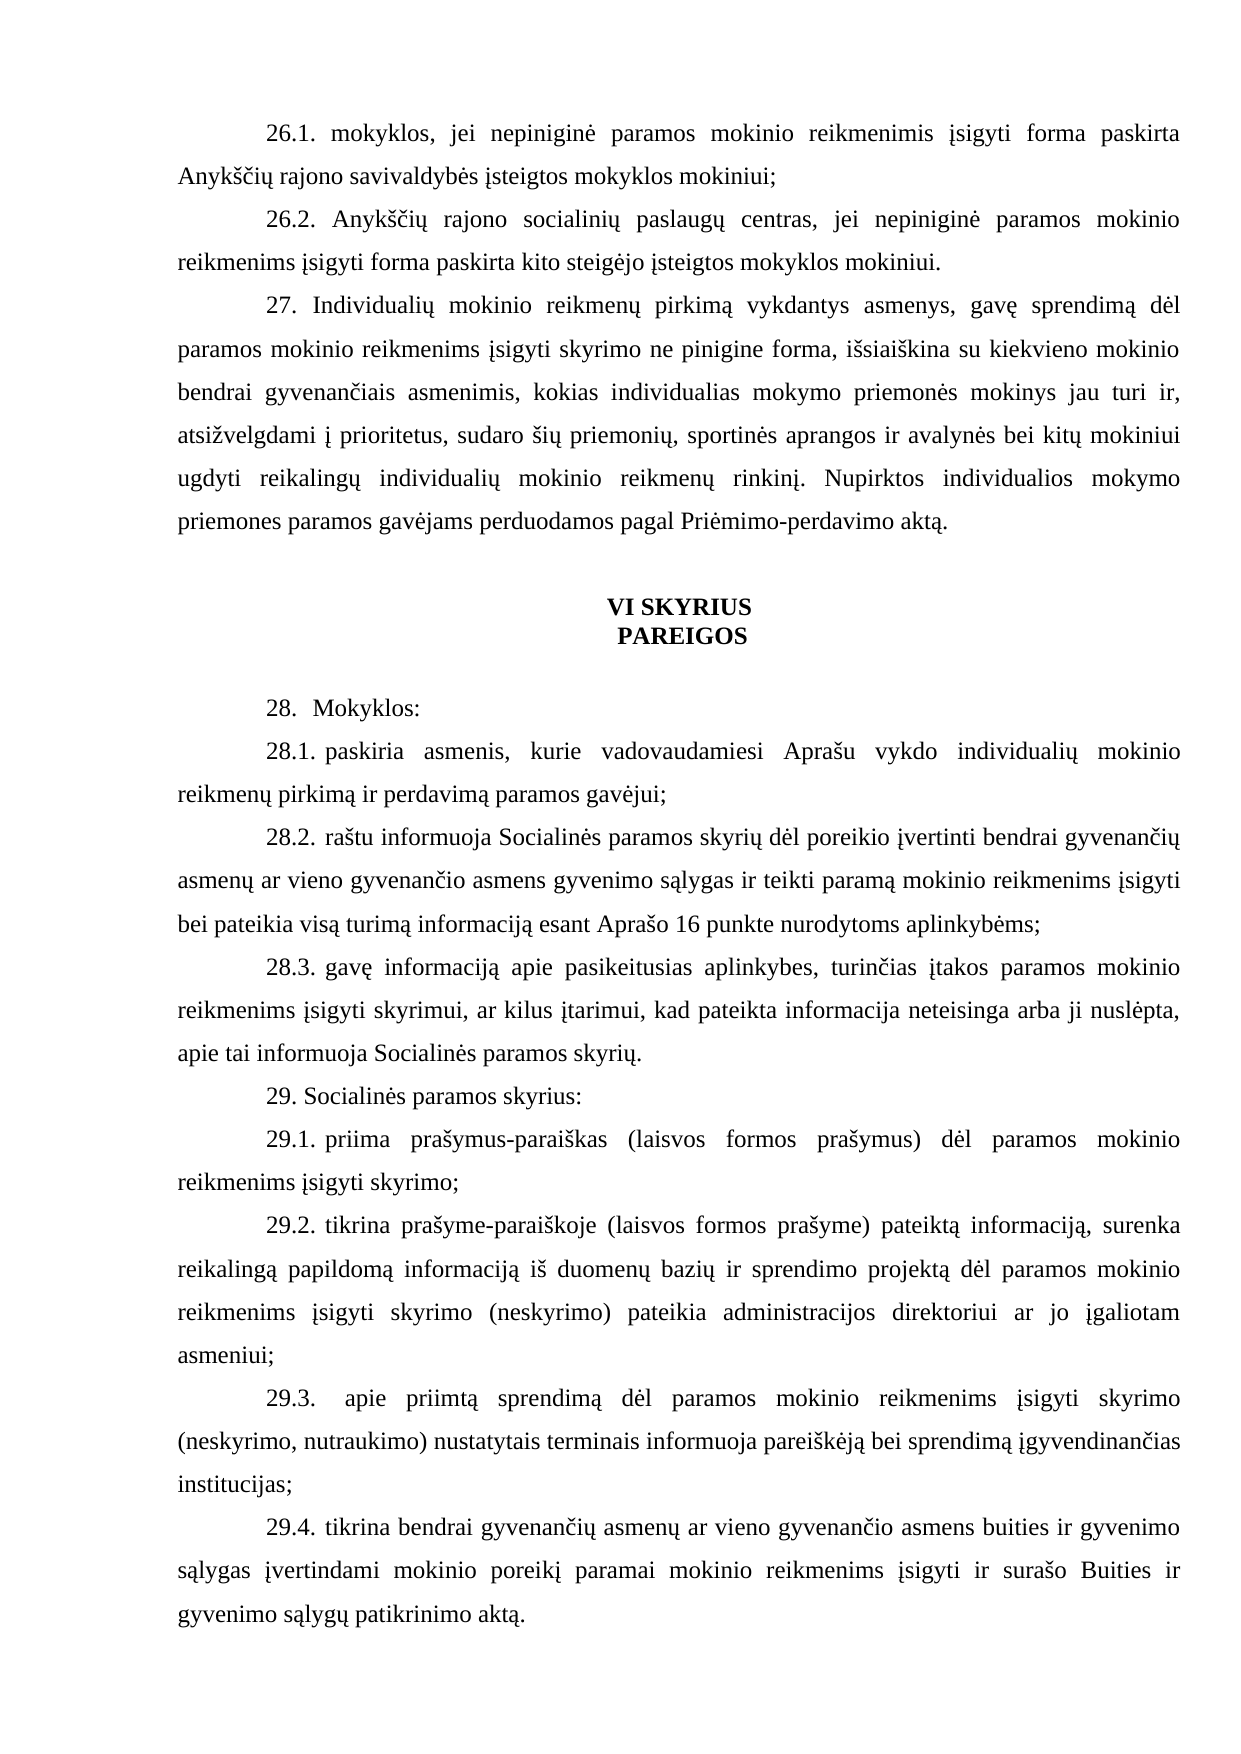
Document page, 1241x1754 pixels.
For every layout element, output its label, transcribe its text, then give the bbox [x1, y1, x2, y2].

list gavę informaciją apie pasikeitusias aplinkybes, turinčias įtakos paramos mokinio reikmenims įsigyti skyrimui, ar kilus įtarimui, kad pateikta informacija neteisinga arba ji nuslėpta, apie tai informuoja Socialinės paramos skyrių. [177, 952, 1181, 1067]
list raštu informuoja Socialinės paramos skyrių dėl poreikio įvertinti bendrai gyvenančių asmenų ar vieno gyvenančio asmens gyvenimo sąlygas ir teikti paramą mokinio reikmenims įsigyti bei pateikia visą turimą informaciją esant Aprašo 16 punkte nurodytoms aplinkybėms; [177, 822, 1181, 937]
list Socialinės paramos skyrius: [266, 1081, 1181, 1110]
list apie priimtą sprendimą dėl paramos mokinio reikmenims įsigyti skyrimo (neskyrimo, nutraukimo) nustatytais terminais informuoja pareiškėją bei sprendimą įgyvendinančias institucijas; [177, 1383, 1181, 1498]
text VI SKYRIUS [177, 592, 1181, 621]
list tikrina bendrai gyvenančių asmenų ar vieno gyvenančio asmens buities ir gyvenimo sąlygas įvertindami mokinio poreikį paramai mokinio reikmenims įsigyti ir surašo Buities ir gyvenimo sąlygų patikrinimo aktą. [177, 1512, 1181, 1627]
list Mokyklos: [177, 693, 1181, 722]
text 26.1. mokyklos, jei nepiniginė paramos mokinio reikmenimis įsigyti forma paskirta Anykščių rajono savivaldybės įsteigtos mokyklos mokiniui; [177, 118, 1181, 190]
list tikrina prašyme-paraiškoje (laisvos formos prašyme) pateiktą informaciją, surenka reikalingą papildomą informaciją iš duomenų bazių ir sprendimo projektą dėl paramos mokinio reikmenims įsigyti skyrimo (neskyrimo) pateikia administracijos direktoriui ar jo įgaliotam asmeniui; [177, 1211, 1181, 1369]
list priima prašymus-paraiškas (laisvos formos prašymus) dėl paramos mokinio reikmenims įsigyti skyrimo; [177, 1124, 1181, 1196]
list paskiria asmenis, kurie vadovaudamiesi Aprašu vykdo individualių mokinio reikmenų pirkimą ir perdavimą paramos gavėjui; [177, 736, 1181, 808]
text 26.2. Anykščių rajono socialinių paslaugų centras, jei nepiniginė paramos mokinio reikmenims įsigyti forma paskirta kito steigėjo įsteigtos mokyklos mokiniui. [177, 204, 1181, 276]
list Individualių mokinio reikmenų pirkimą vykdantys asmenys, gavę sprendimą dėl paramos mokinio reikmenims įsigyti skyrimo ne pinigine forma, išsiaiškina su kiekvieno mokinio bendrai gyvenančiais asmenimis, kokias individualias mokymo priemonės mokinys jau turi ir, atsižvelgdami į prioritetus, sudaro šių priemonių, sportinės aprangos ir avalynės bei kitų mokiniui ugdyti reikalingų individualių mokinio reikmenų rinkinį. Nupirktos individualios mokymo priemones paramos gavėjams perduodamos pagal Priėmimo-perdavimo aktą. [177, 291, 1181, 535]
text PAREIGOS [177, 621, 1181, 650]
